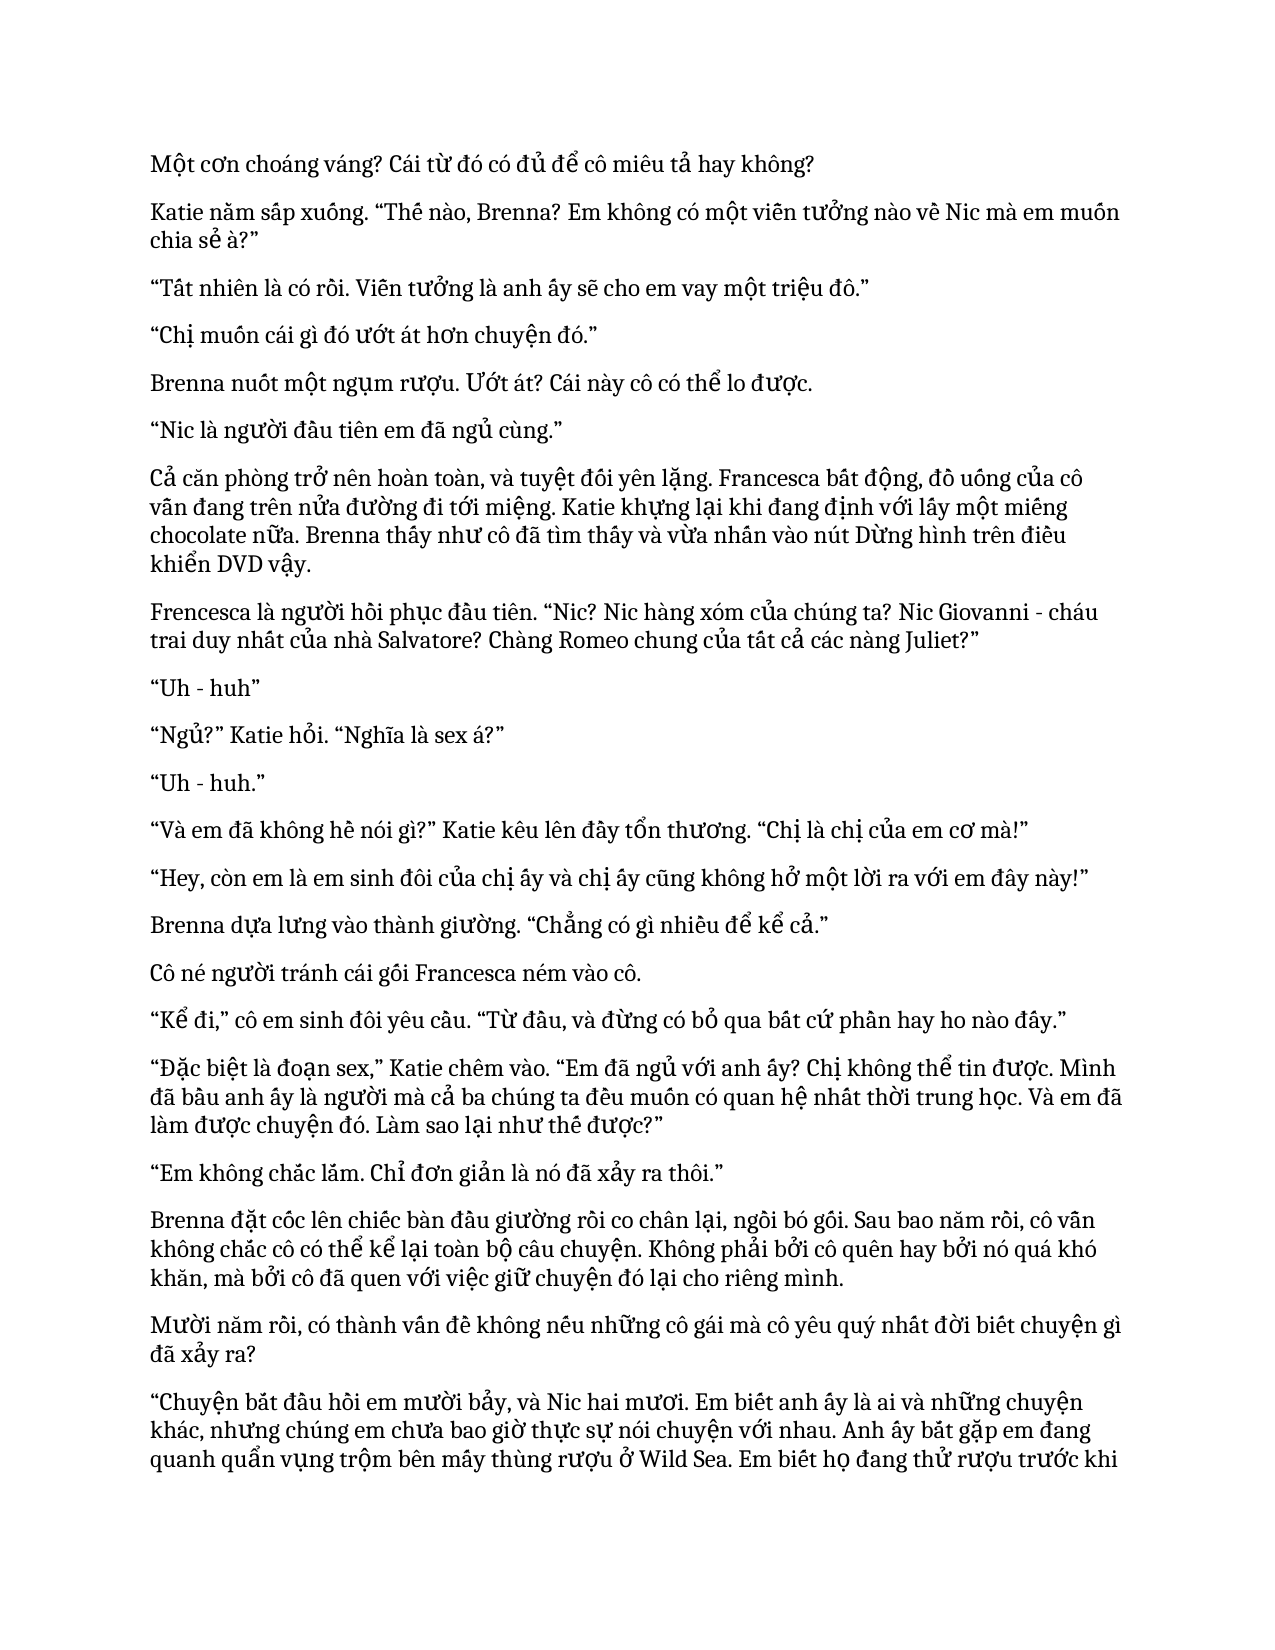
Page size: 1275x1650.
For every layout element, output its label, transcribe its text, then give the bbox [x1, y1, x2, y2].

text Brenna dựa lưng vào thành giường. “Chẳng có gì nhiều để kể cả.” [150, 911, 1125, 940]
text “Ngủ?” Katie hỏi. “Nghĩa là sex á?” [150, 721, 1125, 750]
text Một cơn choáng váng? Cái từ đó có đủ để cô miêu tả hay không? [150, 150, 1125, 179]
text “Chị muốn cái gì đó ướt át hơn chuyện đó.” [150, 321, 1125, 350]
text “Em không chắc lắm. Chỉ đơn giản là nó đã xảy ra thôi.” [150, 1159, 1125, 1187]
text “Tất nhiên là có rồi. Viễn tưởng là anh ấy sẽ cho em vay một triệu đô.” [150, 274, 1125, 302]
text “Nic là người đầu tiên em đã ngủ cùng.” [150, 416, 1125, 445]
text “Kể đi,” cô em sinh đôi yêu cầu. “Từ đầu, và đừng có bỏ qua bất cứ phần hay ho nào đấy.” [150, 1006, 1125, 1035]
text “Hey, còn em là em sinh đôi của chị ấy và chị ấy cũng không hở một lời ra với em đây này!” [150, 864, 1125, 892]
text “Và em đã không hề nói gì?” Katie kêu lên đầy tổn thương. “Chị là chị của em cơ mà!” [150, 816, 1125, 845]
text Cả căn phòng trở nên hoàn toàn, và tuyệt đối yên lặng. Francesca bất động, đồ uống của cô vẫn đang trên nửa đường đi tới miệng. Katie khựng lại khi đang định với lấy một miếng chocolate nữa. Brenna thấy như cô đã tìm thấy và vừa nhấn vào nút Dừng hình trên điều khiển DVD vậy. [150, 464, 1125, 579]
text Katie nằm sấp xuống. “Thế nào, Brenna? Em không có một viễn tưởng nào về Nic mà em muốn chia sẻ à?” [150, 197, 1125, 255]
text Cô né người tránh cái gối Francesca ném vào cô. [150, 959, 1125, 987]
text Frencesca là người hồi phục đầu tiên. “Nic? Nic hàng xóm của chúng ta? Nic Giovanni - cháu trai duy nhất của nhà Salvatore? Chàng Romeo chung của tất cả các nàng Juliet?” [150, 597, 1125, 655]
text “Uh - huh.” [150, 769, 1125, 797]
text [150, 1387, 1125, 1474]
text Brenna nuốt một ngụm rượu. Ướt át? Cái này cô có thể lo được. [150, 369, 1125, 397]
text “Đặc biệt là đoạn sex,” Katie chêm vào. “Em đã ngủ với anh ấy? Chị không thể tin được. Mình đã bầu anh ấy là người mà cả ba chúng ta đều muốn có quan hệ nhất thời trung học. Và em đã làm được chuyện đó. Làm sao lại như thế được?” [150, 1054, 1125, 1140]
text “Uh - huh” [150, 674, 1125, 702]
text Brenna đặt cốc lên chiếc bàn đầu giường rồi co chân lại, ngồi bó gối. Sau bao năm rồi, cô vẫn không chắc cô có thể kể lại toàn bộ câu chuyện. Không phải bởi cô quên hay bởi nó quá khó khăn, mà bởi cô đã quen với việc giữ chuyện đó lại cho riêng mình. [150, 1206, 1125, 1292]
text Mười năm rồi, có thành vấn đề không nếu những cô gái mà cô yêu quý nhất đời biết chuyện gì đã xảy ra? [150, 1311, 1125, 1369]
